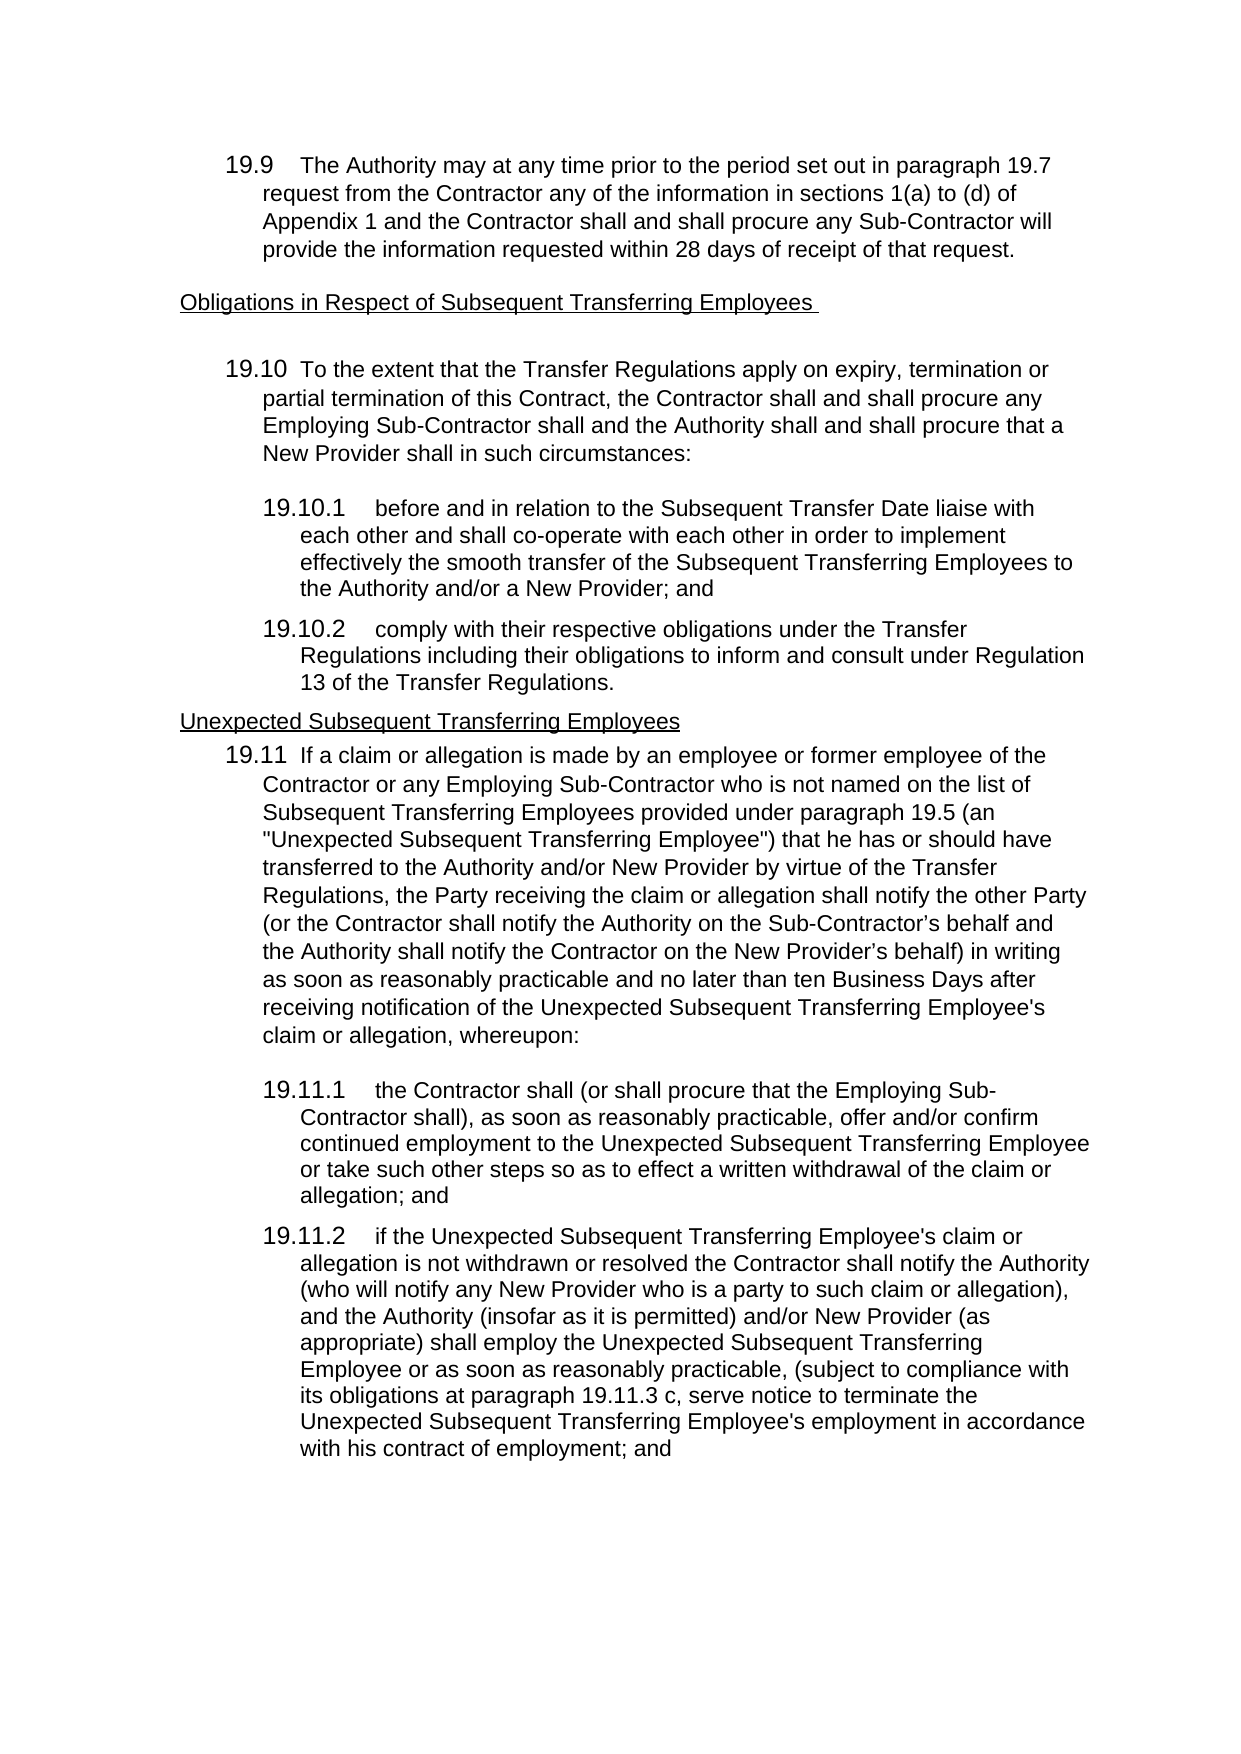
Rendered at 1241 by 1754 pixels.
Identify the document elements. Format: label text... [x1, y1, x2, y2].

subtitle if the Unexpected Subsequent Transferring Employee's claim or allegation is not withdrawn or resolved the Contractor shall notify the Authority (who will notify any New Provider who is a party to such claim or allegation), and the Authority (insofar as it is permitted) and/or New Provider (as appropriate) shall employ the Unexpected Subsequent Transferring Employee or as soon as reasonably practicable, (subject to compliance with its obligations at paragraph 19.11.3 c, serve notice to terminate the Unexpected Subsequent Transferring Employee's employment in accordance with his contract of employment; and [262, 1221, 1090, 1461]
subtitle before and in relation to the Subsequent Transfer Date liaise with each other and shall co-operate with each other in order to implement effectively the smooth transfer of the Subsequent Transferring Employees to the Authority and/or a New Provider; and [262, 493, 1090, 601]
subtitle comply with their respective obligations under the Transfer Regulations including their obligations to inform and consult under Regulation 13 of the Transfer Regulations. [262, 614, 1090, 695]
subtitle the Contractor shall (or shall procure that the Employing Sub-Contractor shall), as soon as reasonably practicable, offer and/or confirm continued employment to the Unexpected Subsequent Transferring Employee or take such other steps so as to effect a written withdrawal of the claim or allegation; and [262, 1075, 1090, 1209]
text Unexpected Subsequent Transferring Employees [179, 708, 1090, 734]
subtitle If a claim or allegation is made by an employee or former employee of the Contractor or any Employing Sub-Contractor who is not named on the list of Subsequent Transferring Employees provided under paragraph 19.5 (an "Unexpected Subsequent Transferring Employee") that he has or should have transferred to the Authority and/or New Provider by virtue of the Transfer Regulations, the Party receiving the claim or allegation shall notify the other Party (or the Contractor shall notify the Authority on the Sub-Contractor’s behalf and the Authority shall notify the Contractor on the New Provider’s behalf) in writing as soon as reasonably practicable and no later than ten Business Days after receiving notification of the Unexpected Subsequent Transferring Employee's claim or allegation, whereupon: [225, 740, 1090, 1048]
subtitle To the extent that the Transfer Regulations apply on expiry, termination or partial termination of this Contract, the Contractor shall and shall procure any Employing Sub-Contractor shall and the Authority shall and shall procure that a New Provider shall in such circumstances: [225, 354, 1090, 467]
text Obligations in Respect of Subsequent Transferring Employees [179, 289, 1090, 315]
subtitle The Authority may at any time prior to the period set out in paragraph 19.7 request from the Contractor any of the information in sections 1(a) to (d) of Appendix 1 and the Contractor shall and shall procure any Sub-Contractor will provide the information requested within 28 days of receipt of that request. [225, 150, 1090, 262]
